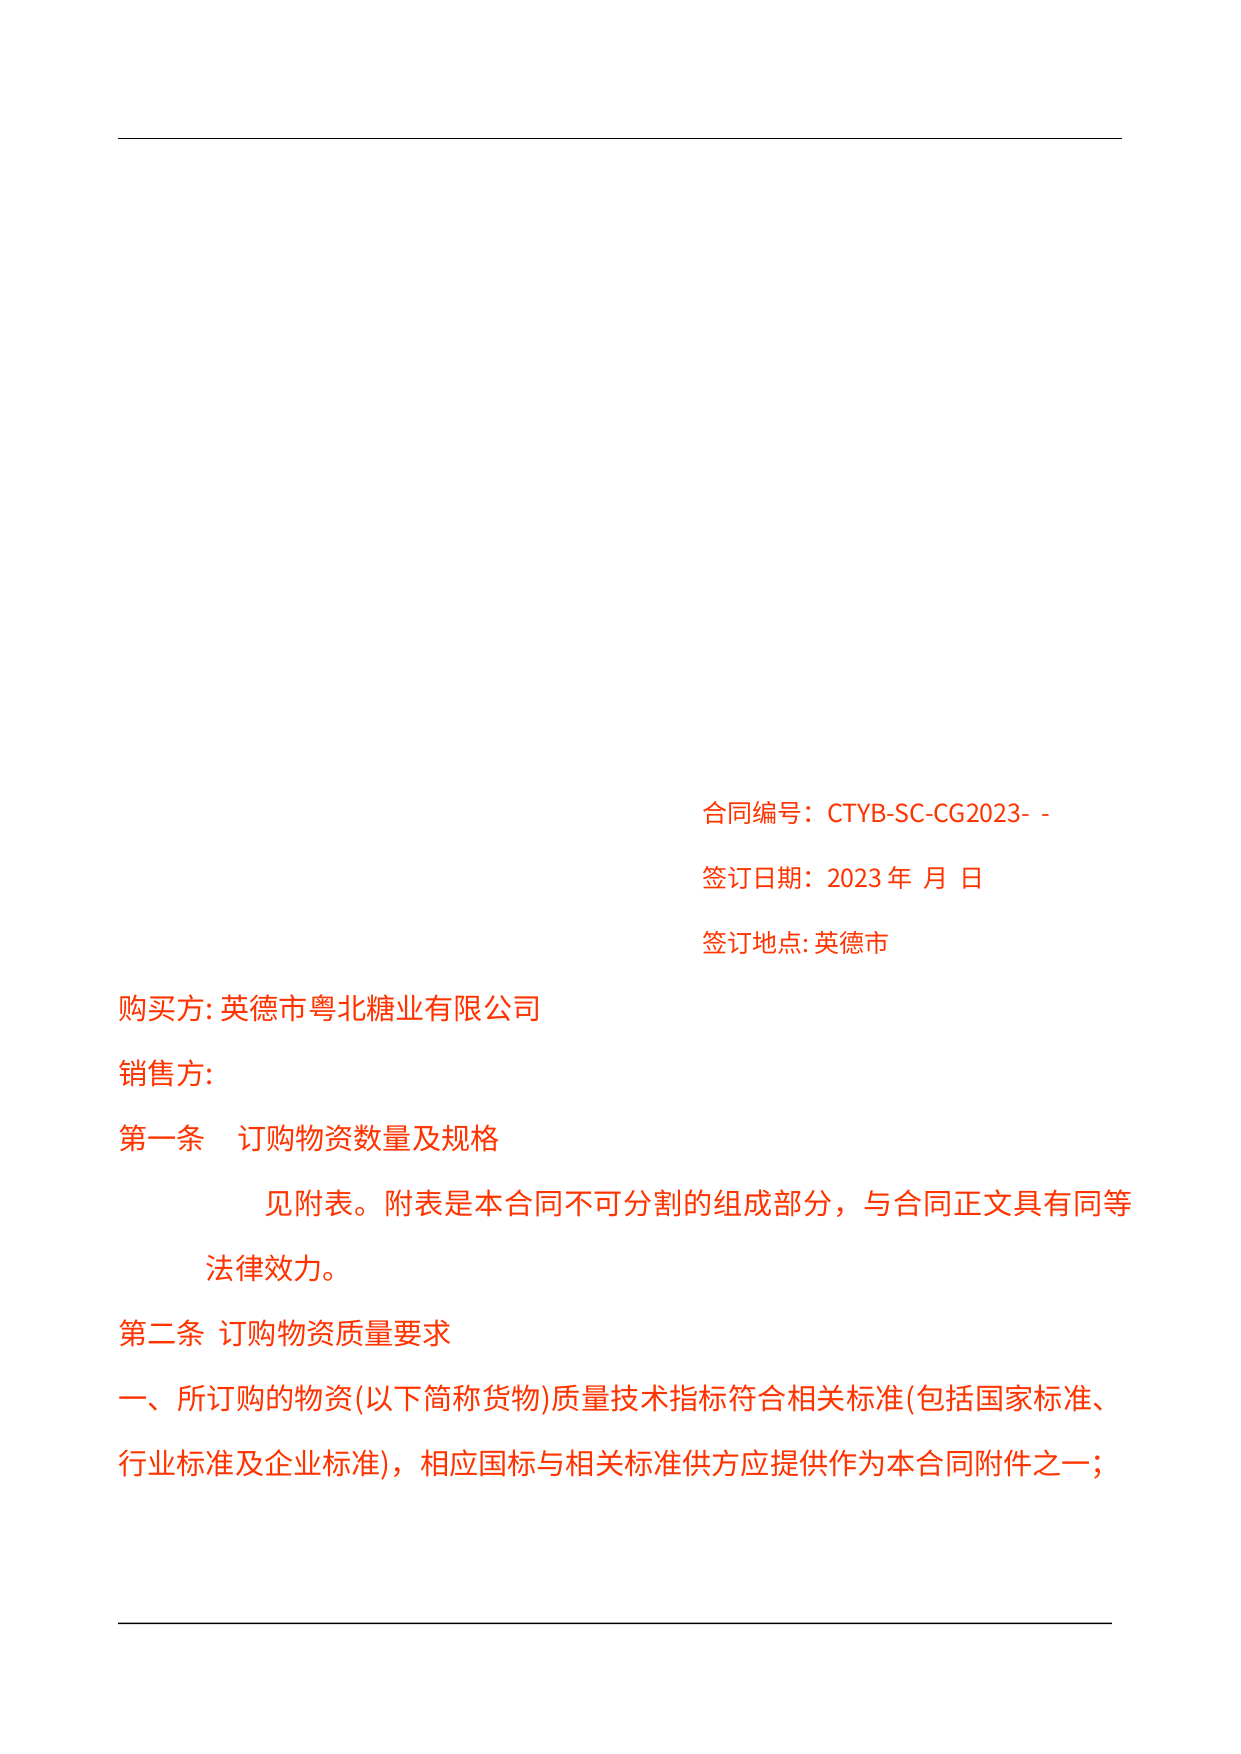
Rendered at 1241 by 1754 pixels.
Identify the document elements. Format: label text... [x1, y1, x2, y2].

text 购买方: 英德市粤北糖业有限公司 [118, 974, 1134, 1039]
text 签订地点: 英德市 [665, 909, 1134, 974]
text 第二条 订购物资质量要求 [118, 1299, 1122, 1364]
text 合同编号：CTYB-SC-CG2023- - [665, 779, 1134, 844]
text 签订日期：2023年 月 日 [665, 844, 1134, 909]
text 一、所订购的物资(以下简称货物)质量技术指标符合相关标准(包括国家标准、行业标准及企业标准)，相应国标与相关标准供方应提供作为本合同附件之一； [118, 1364, 1122, 1494]
text 见附表。附表是本合同不可分割的组成部分，与合同正文具有同等法律效力。 [206, 1169, 1134, 1299]
list 订购物资数量及规格 [118, 1104, 1134, 1169]
text 销售方: [118, 1039, 1134, 1104]
